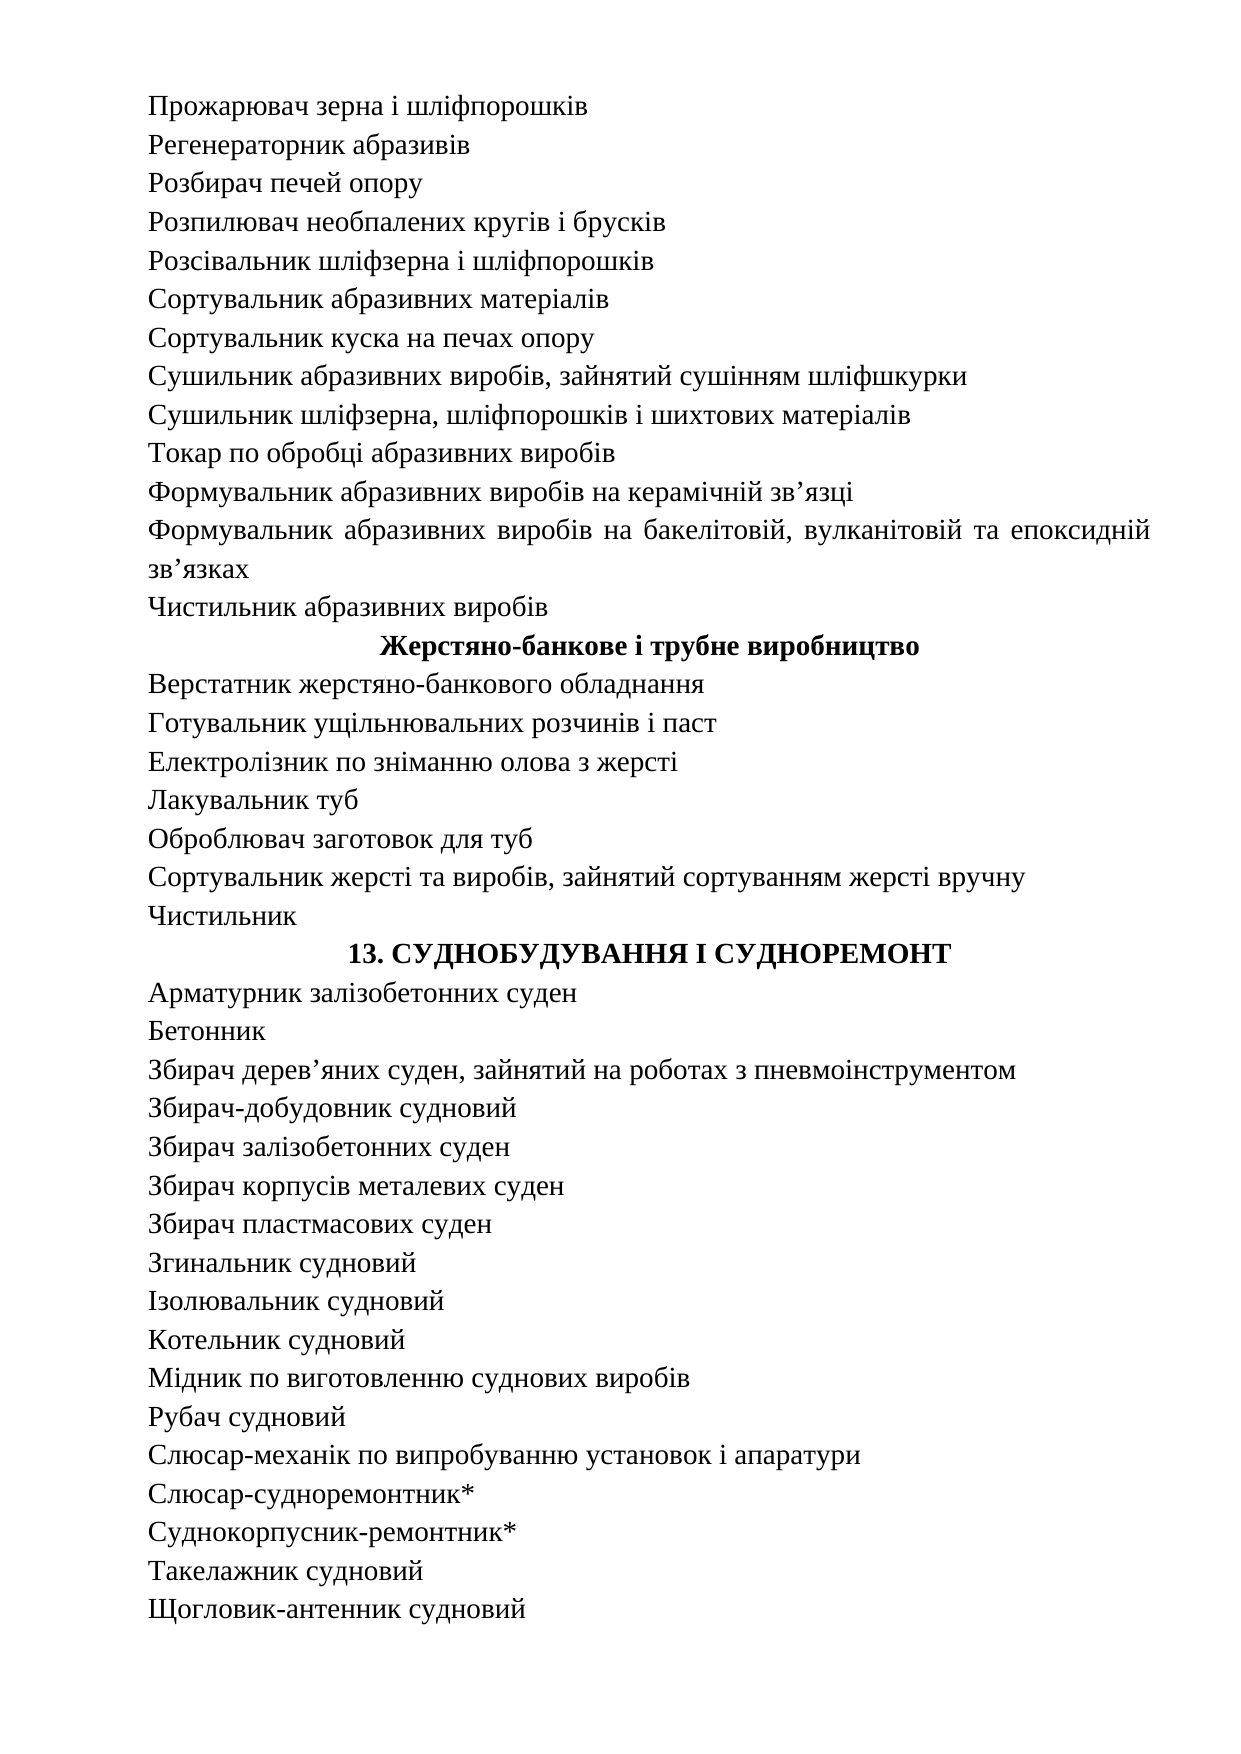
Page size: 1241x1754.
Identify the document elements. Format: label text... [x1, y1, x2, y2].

text Такелажник судновий [148, 1553, 1152, 1587]
text Збирач-добудовник судновий [148, 1091, 1152, 1124]
text Мідник по виготовленню суднових виробів [148, 1360, 1152, 1394]
text Суднокорпусник-ремонтник* [148, 1514, 1152, 1548]
text Щогловик-антенник судновий [148, 1592, 1152, 1625]
text Оброблювач заготовок для туб [148, 821, 1152, 854]
text Сортувальник жерсті та виробів, зайнятий сортуванням жерсті вручну [148, 859, 1152, 893]
text Верстатник жерстяно-банкового обладнання [148, 667, 1152, 700]
text Сушильник шліфзерна, шліфпорошків i шихтових матеріалів [148, 397, 1152, 430]
text Котельник судновий [148, 1322, 1152, 1355]
text Розсівальник шліфзерна i шліфпорошків [148, 243, 1152, 276]
text Сортувальник куска на печах опору [148, 320, 1152, 353]
text Збирач залізобетонних суден [148, 1129, 1152, 1163]
text Розбирач печей опору [148, 166, 1152, 199]
text Ізолювальник судновий [148, 1283, 1152, 1317]
text Регенераторник абразивів [148, 127, 1152, 161]
text Сушильник абразивних виробів, зайнятий сушінням шліфшкурки [148, 358, 1152, 392]
text Бетонник [148, 1013, 1152, 1047]
text Сортувальник абразивних матеріалів [148, 281, 1152, 315]
text Рубач судновий [148, 1399, 1152, 1432]
text Чистильник абразивних виробів [148, 589, 1152, 623]
text Чистильник [148, 898, 1152, 931]
text Жерстяно-банкове i трубне виробництво [148, 628, 1152, 662]
text Слюсар-судноремонтник* [148, 1476, 1152, 1509]
subtitle 13. СУДНОБУДУВАННЯ I СУДНОРЕМОНТ [148, 936, 1152, 970]
text Електролізник по зніманню олова з жерсті [148, 744, 1152, 777]
text Згинальник судновий [148, 1245, 1152, 1278]
text Збирач корпусів металевих суден [148, 1168, 1152, 1201]
text Розпилювач необпалених кругів i брусків [148, 204, 1152, 238]
text Лакувальник туб [148, 782, 1152, 816]
text Токар по обробці абразивних виробів [148, 435, 1152, 469]
text Формувальник абразивних виробів на бакелітовій, вулканітовій та епоксидній зв’язках [148, 512, 1152, 584]
text Прожарювач зерна i шліфпорошків [148, 88, 1152, 122]
text Слюсар-механік по випробуванню установок i апаратури [148, 1437, 1152, 1471]
text Арматурник залізобетонних суден [148, 975, 1152, 1008]
text Збирач пластмасових суден [148, 1206, 1152, 1240]
text Збирач дерев’яних суден, зайнятий на роботах з пневмоінструментом [148, 1052, 1152, 1086]
text Готувальник ущільнювальних розчинів i паст [148, 705, 1152, 739]
text Формувальник абразивних виробів на керамічній зв’язці [148, 474, 1152, 507]
